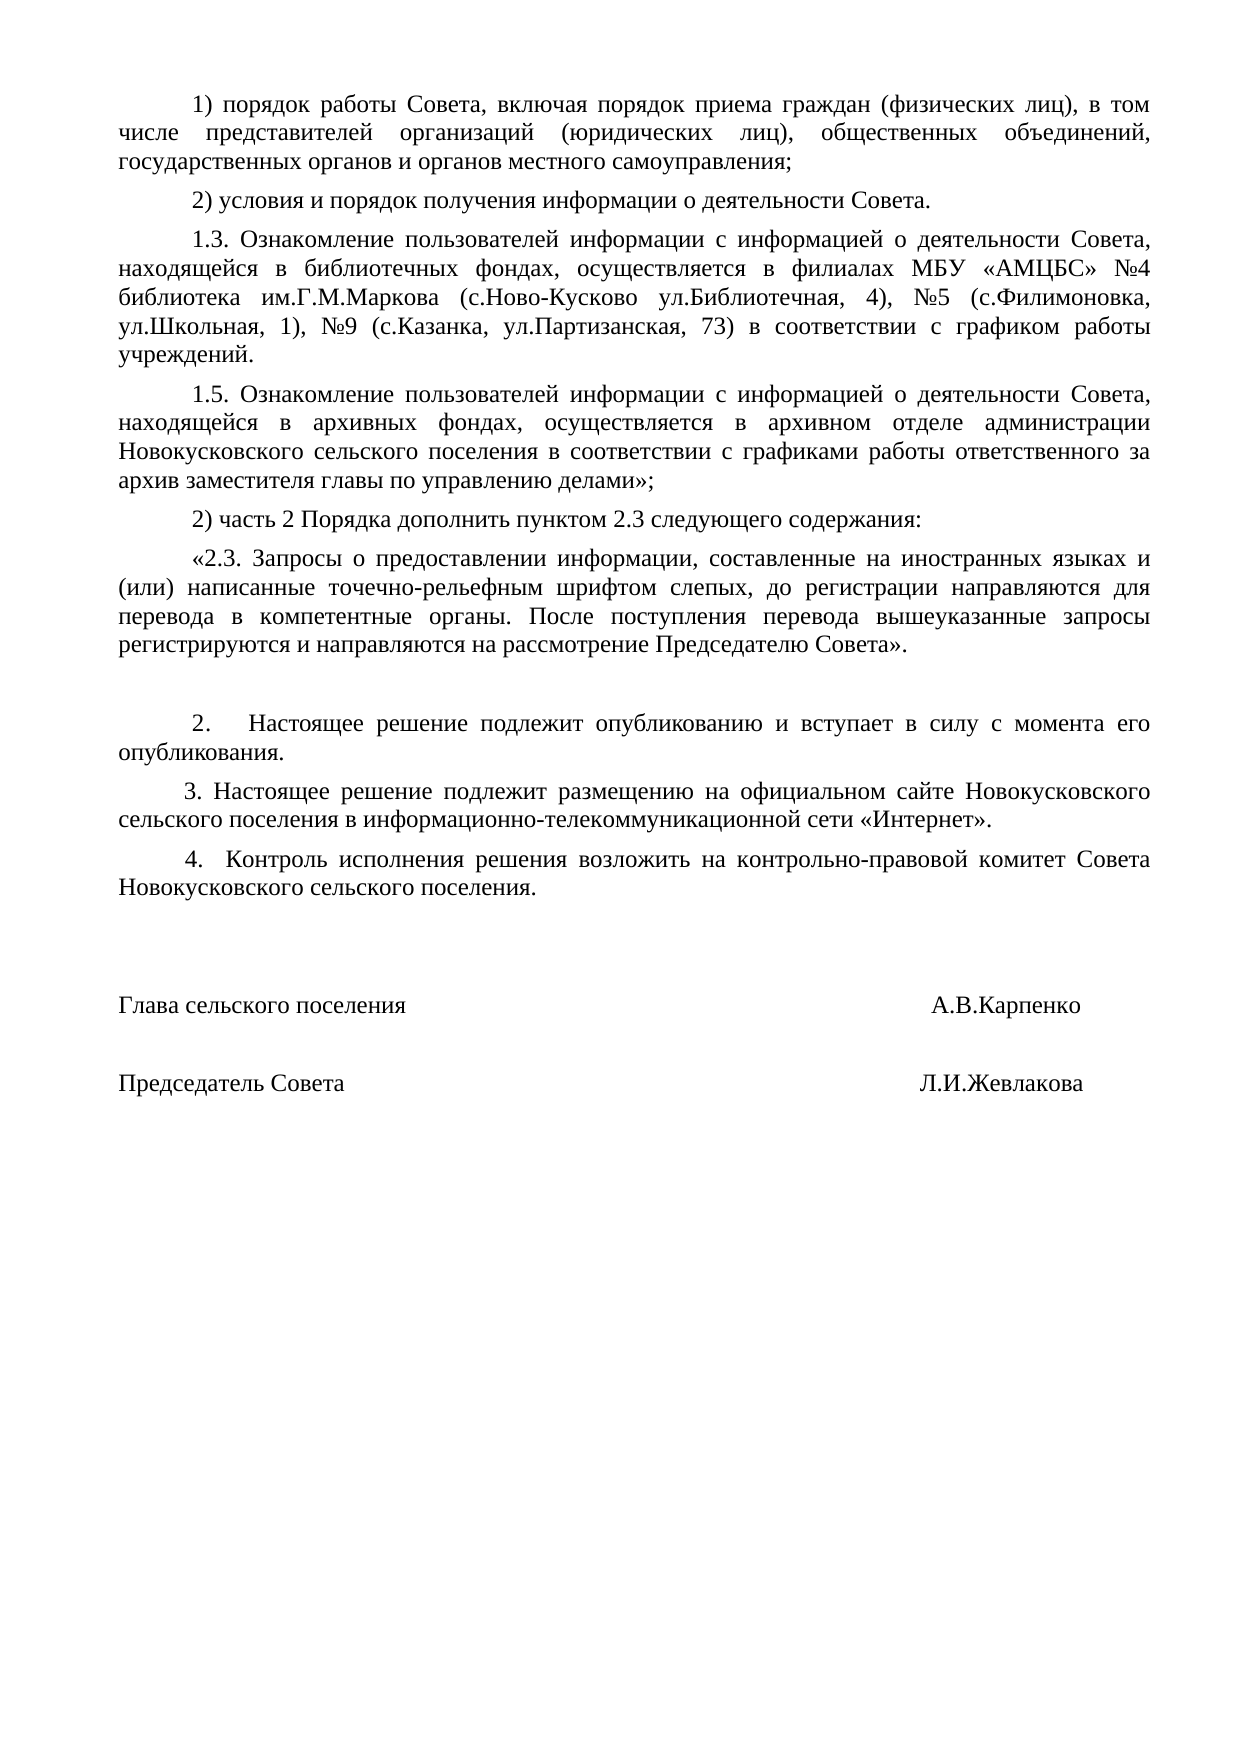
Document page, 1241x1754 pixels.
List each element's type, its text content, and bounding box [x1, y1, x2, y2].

text 1.3. Ознакомление пользователей информации с информацией о деятельности Совета, находящейся в библиотечных фондах, осуществляется в филиалах МБУ «АМЦБС» №4 библиотека им.Г.М.Маркова (с.Ново-Кусково ул.Библиотечная, 4), №5 (с.Филимоновка, ул.Школьная, 1), №9 (с.Казанка, ул.Партизанская, 73) в соответствии с графиком работы учреждений. [118, 224, 1152, 368]
text 2) часть 2 Порядка дополнить пунктом 2.3 следующего содержания: [118, 504, 1152, 533]
text Председатель Совета Л.И.Жевлакова [118, 1068, 1152, 1097]
text 3. Настоящее решение подлежит размещению на официальном сайте Новокусковского сельского поселения в информационно-телекоммуникационной сети «Интернет». [118, 776, 1152, 833]
text 1) порядок работы Совета, включая порядок приема граждан (физических лиц), в том числе представителей организаций (юридических лиц), общественных объединений, государственных органов и органов местного самоуправления; [118, 89, 1152, 175]
text 1.5. Ознакомление пользователей информации с информацией о деятельности Совета, находящейся в архивных фондах, осуществляется в архивном отделе администрации Новокусковского сельского поселения в соответствии с графиками работы ответственного за архив заместителя главы по управлению делами»; [118, 379, 1152, 494]
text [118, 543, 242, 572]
text «2.3. Запросы о предоставлении информации, составленные на иностранных языках и (или) написанные точечно-рельефным шрифтом слепых, до регистрации направляются для перевода в компетентные органы. После поступления перевода вышеуказанные запросы регистрируются и направляются на рассмотрение Председателю Совета». [118, 629, 1152, 658]
text Глава сельского поселения А.В.Карпенко [118, 990, 1152, 1019]
text 2. Настоящее решение подлежит опубликованию и вступает в силу с момента его опубликования. [118, 708, 1152, 765]
text 4. Контроль исполнения решения возложить на контрольно-правовой комитет Совета Новокусковского сельского поселения. [118, 844, 1152, 901]
text 2) условия и порядок получения информации о деятельности Совета. [118, 185, 1152, 214]
